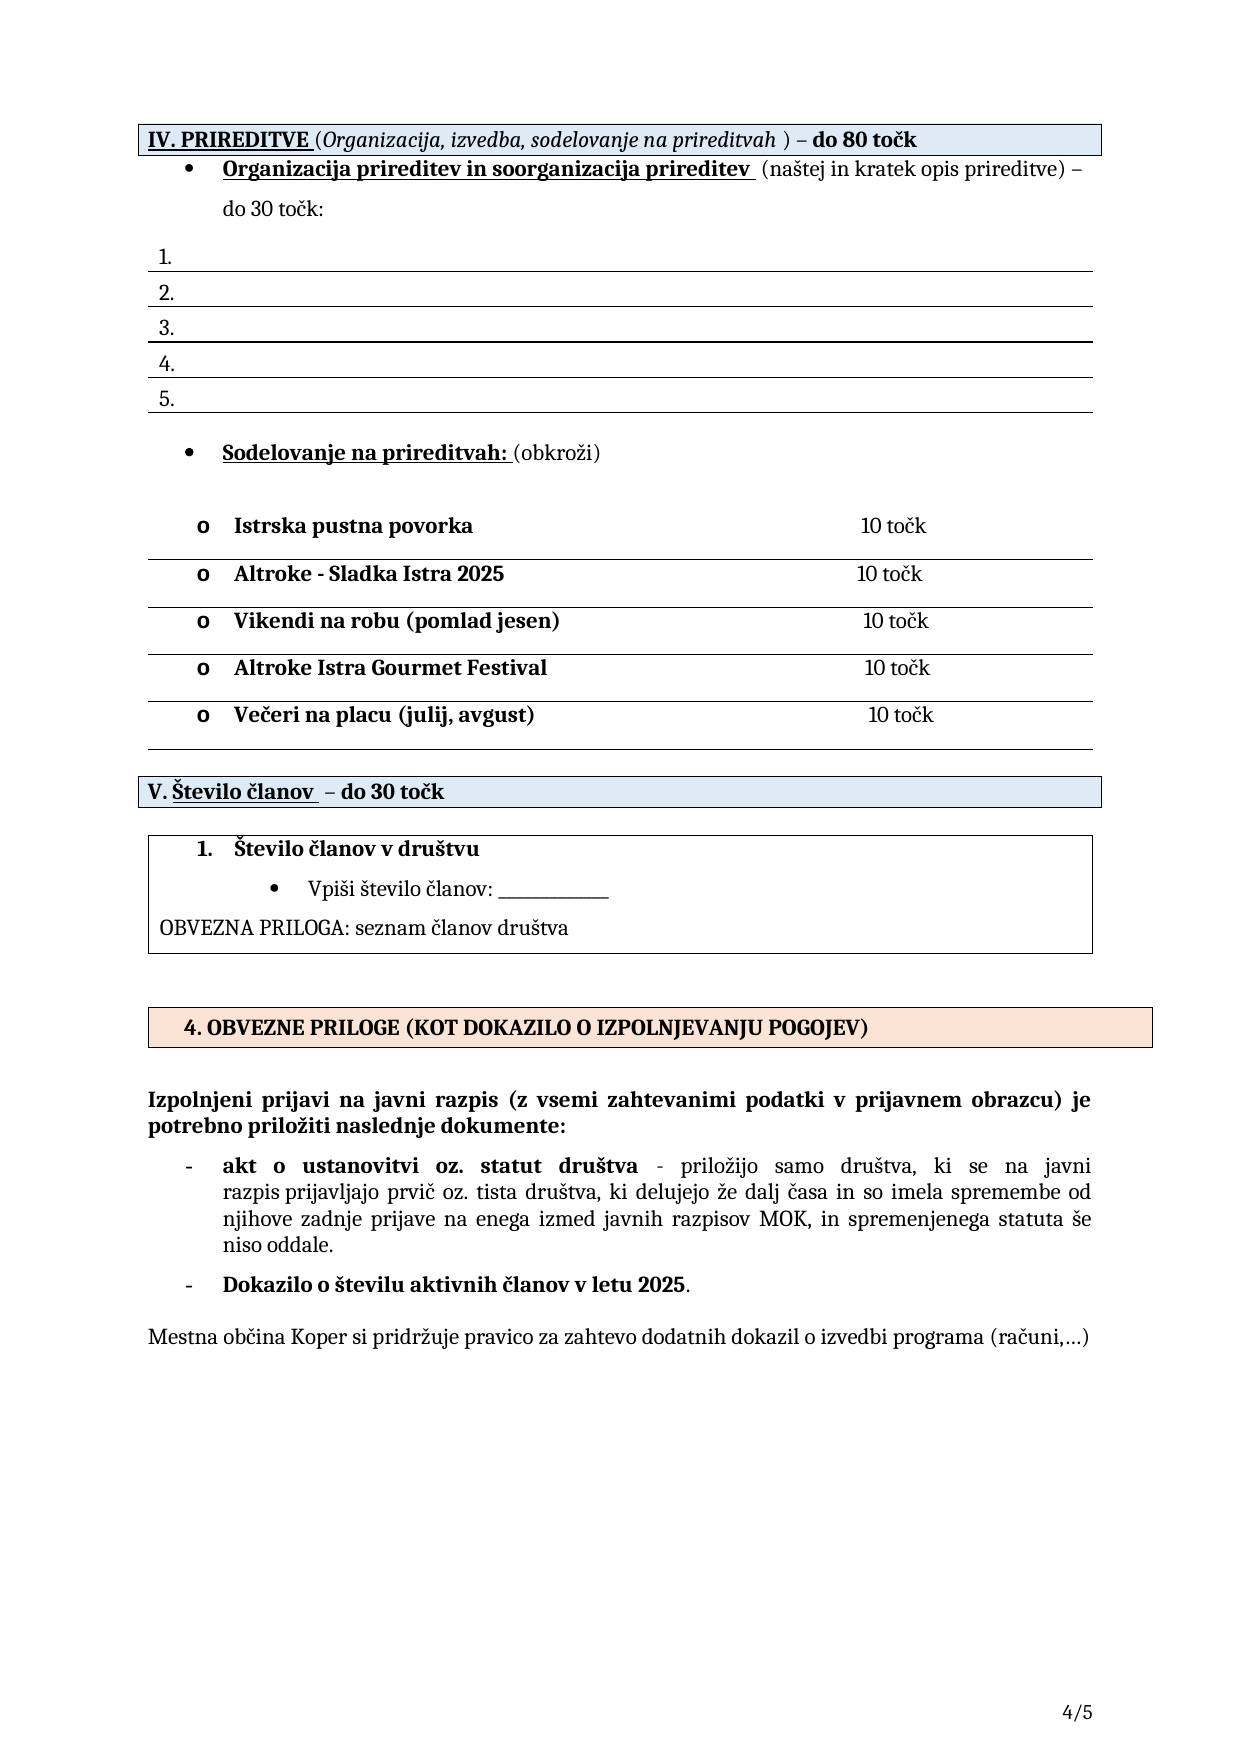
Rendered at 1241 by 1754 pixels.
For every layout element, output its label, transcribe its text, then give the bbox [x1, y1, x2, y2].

table_cell 2. [148, 272, 1093, 306]
table_header Število članov v društvu Vpiši število članov: _____________ OBVEZNA PRILOGA: seznam članov društva [149, 836, 1092, 953]
table_cell Altroke - Sladka Istra 2025 10 točk [148, 560, 1093, 607]
table_header 1. [148, 235, 1093, 271]
text IV. PRIREDITVE (Organizacija, izvedba, sodelovanje na prireditvah ) – do 80 točk [139, 125, 1101, 155]
text V. Število članov – do 30 točk [139, 777, 1101, 807]
table_cell Večeri na placu (julij, avgust) 10 točk [148, 702, 1093, 748]
table_header 4. OBVEZNE PRILOGE (KOT DOKAZILO O IZPOLNJEVANJU POGOJEV) [149, 1008, 1152, 1047]
table_header Istrska pustna povorka 10 točk [148, 513, 1093, 559]
text Mestna občina Koper si pridržuje pravico za zahtevo dodatnih dokazil o izvedbi programa (računi,…) [148, 1324, 1092, 1350]
table_cell 4. [148, 343, 1093, 377]
list akt o ustanovitvi oz. statut društva - priložijo samo društva, ki se na javni razpis prijavljajo prvič oz. tista društva, ki delujejo že dalj časa in so imela spremembe od njihove zadnje prijave na enega izmed javnih razpisov MOK, in spremenjenega statuta še niso oddale. [185, 1152, 1092, 1258]
table_cell 3. [148, 307, 1093, 341]
list Sodelovanje na prireditvah: (obkroži) [185, 439, 1092, 466]
table_cell Altroke Istra Gourmet Festival 10 točk [148, 655, 1093, 701]
table_cell Vikendi na robu (pomlad jesen) 10 točk [148, 608, 1093, 654]
list Dokazilo o številu aktivnih članov v letu 2025. [185, 1271, 1092, 1298]
list Organizacija prireditev in soorganizacija prireditev (naštej in kratek opis prireditve) – do 30 točk: [185, 156, 1092, 222]
table_cell 5. [148, 378, 1093, 412]
text Izpolnjeni prijavi na javni razpis (z vsemi zahtevanimi podatki v prijavnem obrazcu) je potrebno priložiti naslednje dokumente: [148, 1087, 1092, 1139]
